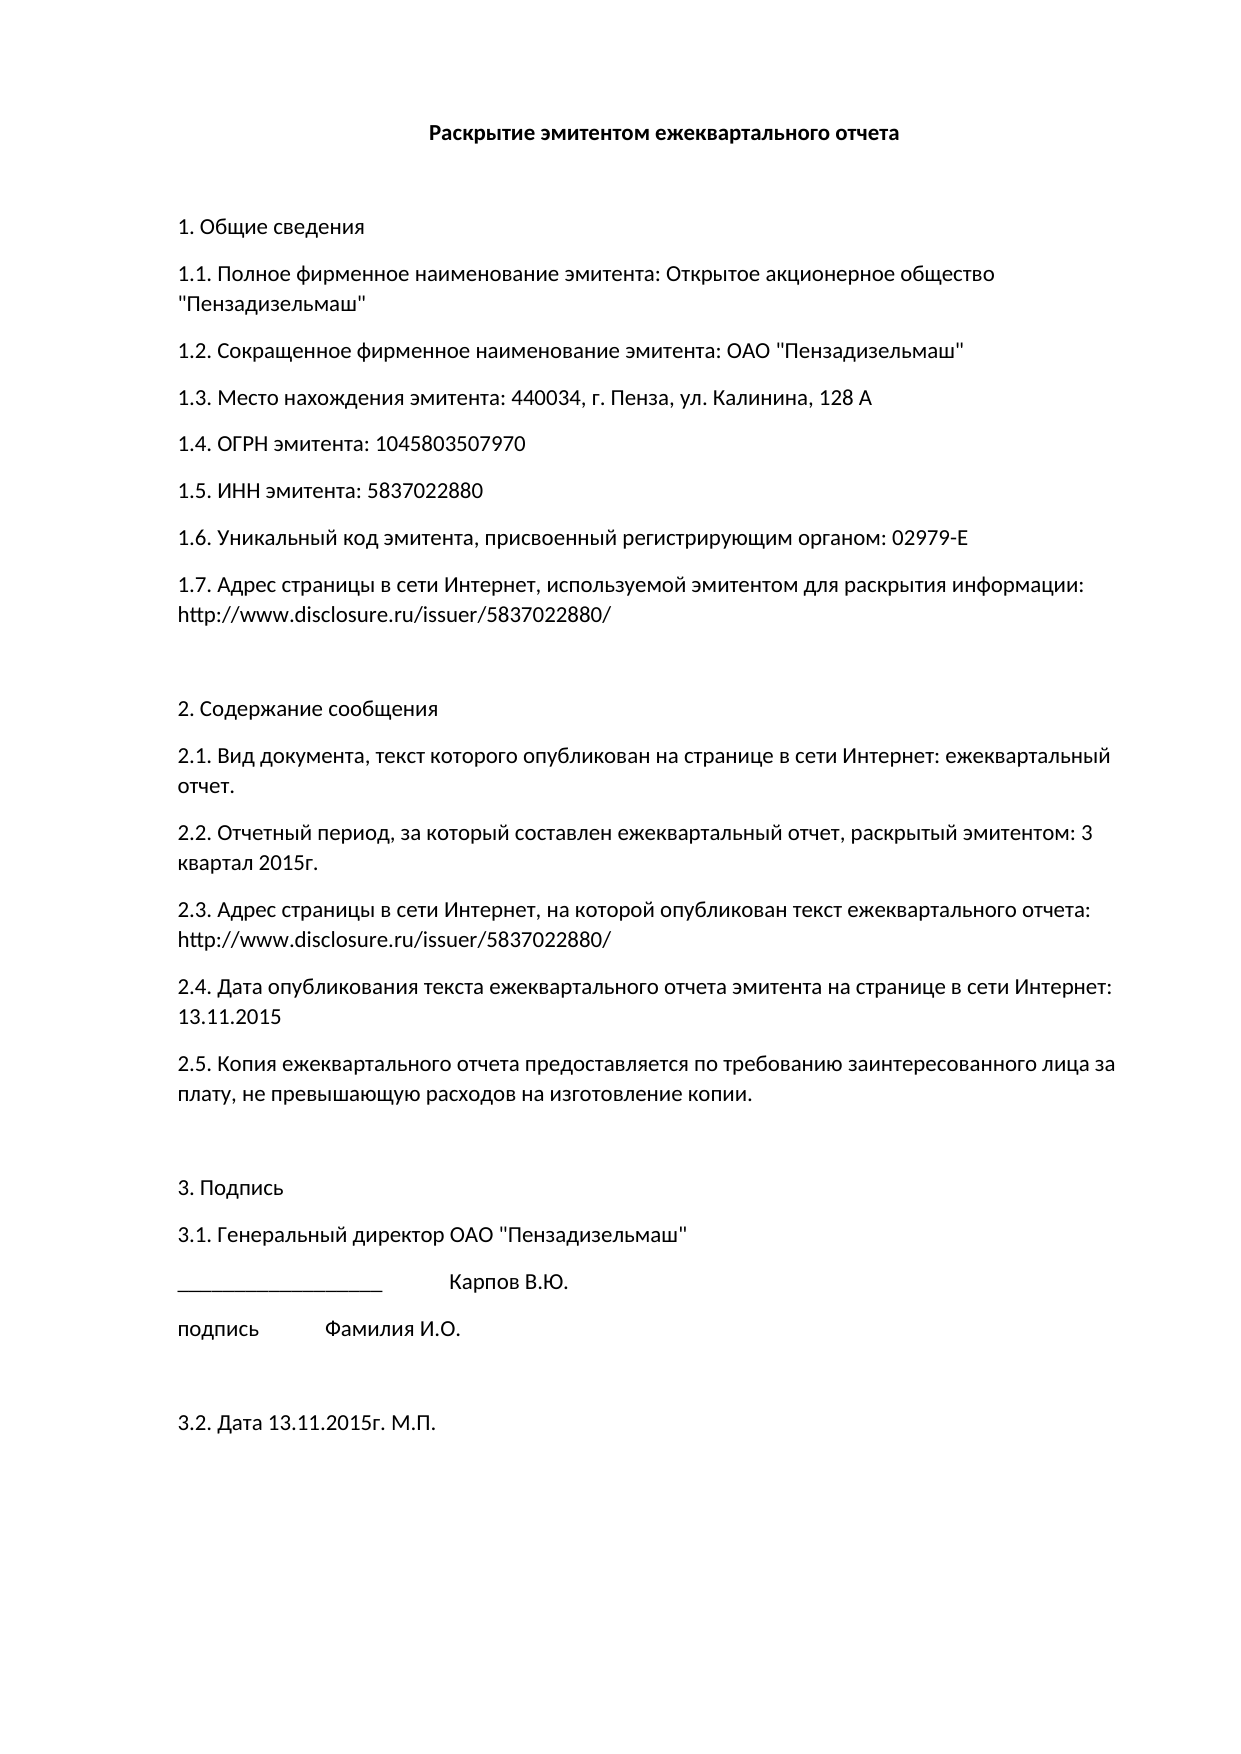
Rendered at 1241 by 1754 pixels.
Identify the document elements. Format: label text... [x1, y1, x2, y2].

text 3.2. Дата 13.11.2015г. М.П. [177, 1408, 1152, 1436]
text __________________ Карпов В.Ю. [177, 1267, 1152, 1295]
text 2.3. Адрес страницы в сети Интернет, на которой опубликован текст ежеквартального отчета: http://www.disclosure.ru/issuer/5837022880/ [177, 895, 1152, 953]
text 1.2. Сокращенное фирменное наименование эмитента: ОАО "Пензадизельмаш" [177, 336, 1152, 364]
text 3.1. Генеральный директор ОАО "Пензадизельмаш" [177, 1220, 1152, 1248]
text 1.1. Полное фирменное наименование эмитента: Открытое акционерное общество "Пензадизельмаш" [177, 259, 1152, 317]
text 1.5. ИНН эмитента: 5837022880 [177, 476, 1152, 504]
text подпись Фамилия И.О. [177, 1314, 1152, 1342]
text 1.4. ОГРН эмитента: 1045803507970 [177, 429, 1152, 458]
text 3. Подпись [177, 1173, 1152, 1201]
text 1. Общие сведения [177, 212, 1152, 240]
text 2.4. Дата опубликования текста ежеквартального отчета эмитента на странице в сети Интернет: 13.11.2015 [177, 972, 1152, 1031]
text 2.2. Отчетный период, за который составлен ежеквартальный отчет, раскрытый эмитентом: 3 квартал 2015г. [177, 818, 1152, 876]
text 1.3. Место нахождения эмитента: 440034, г. Пенза, ул. Калинина, 128 А [177, 383, 1152, 411]
text 2.5. Копия ежеквартального отчета предоставляется по требованию заинтересованного лица за плату, не превышающую расходов на изготовление копии. [177, 1049, 1152, 1108]
text 1.6. Уникальный код эмитента, присвоенный регистрирующим органом: 02979-E [177, 523, 1152, 551]
text 1.7. Адрес страницы в сети Интернет, используемой эмитентом для раскрытия информации: http://www.disclosure.ru/issuer/5837022880/ [177, 570, 1152, 628]
text 2.1. Вид документа, текст которого опубликован на странице в сети Интернет: ежеквартальный отчет. [177, 741, 1152, 799]
text 2. Содержание сообщения [177, 694, 1152, 722]
text Раскрытие эмитентом ежеквартального отчета [177, 118, 1152, 146]
